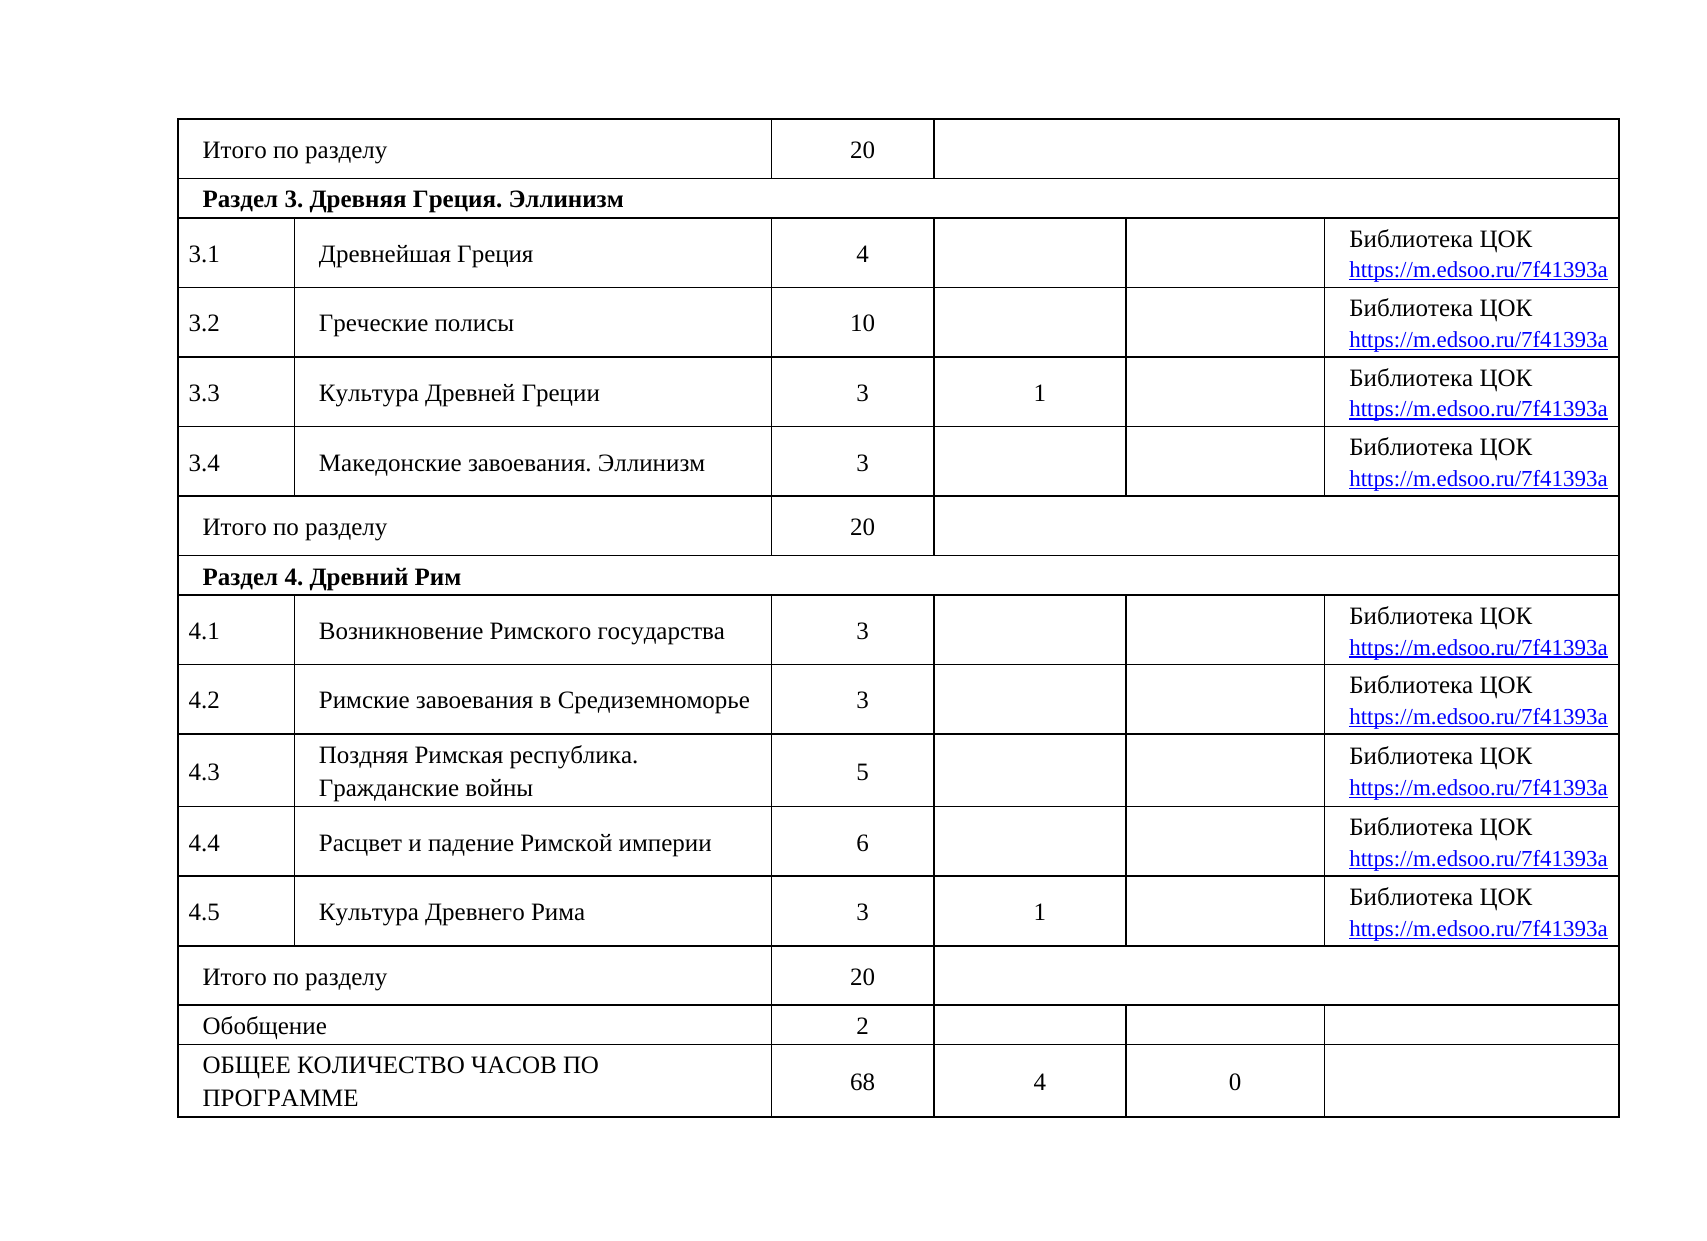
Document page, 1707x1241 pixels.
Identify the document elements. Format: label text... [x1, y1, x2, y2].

table_cell 3 [772, 596, 933, 664]
table_cell 68 [772, 1045, 933, 1116]
table_cell Библиотека ЦОК https://m.edsoo.ru/7f41393a [1325, 665, 1618, 733]
table_cell Итого по разделу [179, 947, 771, 1004]
table_cell 4.3 [179, 735, 294, 806]
table_cell 3 [772, 665, 933, 733]
table_cell 4.4 [179, 807, 294, 875]
table_cell [1127, 358, 1324, 426]
table_cell [1127, 877, 1324, 945]
table_cell [1127, 1006, 1324, 1044]
table_cell [935, 120, 1618, 178]
table_cell Библиотека ЦОК https://m.edsoo.ru/7f41393a [1325, 596, 1618, 664]
table_cell [935, 1006, 1125, 1044]
table_cell [935, 665, 1125, 733]
table_cell 2 [772, 1006, 933, 1044]
table_cell 3 [772, 877, 933, 945]
table_cell 4.2 [179, 665, 294, 733]
table_cell [1127, 288, 1324, 356]
table_cell ОБЩЕЕ КОЛИЧЕСТВО ЧАСОВ ПО ПРОГРАММЕ [179, 1045, 771, 1116]
table_cell 3.3 [179, 358, 294, 426]
table_cell Библиотека ЦОК https://m.edsoo.ru/7f41393a [1325, 358, 1618, 426]
table_cell 3.1 [179, 219, 294, 287]
table_cell [935, 288, 1125, 356]
table_cell [1127, 807, 1324, 875]
table_cell Греческие полисы [295, 288, 771, 356]
table_cell 1 [935, 358, 1125, 426]
table_cell 3.2 [179, 288, 294, 356]
table_cell Библиотека ЦОК https://m.edsoo.ru/7f41393a [1325, 877, 1618, 945]
table_cell Итого по разделу [179, 120, 771, 178]
table_cell Обобщение [179, 1006, 771, 1044]
table_cell Расцвет и падение Римской империи [295, 807, 771, 875]
table_cell Библиотека ЦОК https://m.edsoo.ru/7f41393a [1325, 807, 1618, 875]
table_cell [935, 596, 1125, 664]
table_cell Римские завоевания в Средиземноморье [295, 665, 771, 733]
table_cell [1325, 1006, 1618, 1044]
table_cell 20 [772, 947, 933, 1004]
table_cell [1325, 219, 1618, 287]
table_cell Македонские завоевания. Эллинизм [295, 427, 771, 495]
table_cell [1127, 219, 1324, 287]
table_cell [1325, 1045, 1618, 1116]
table_cell [1127, 596, 1324, 664]
table_cell 4.1 [179, 596, 294, 664]
table_cell Библиотека ЦОК https://m.edsoo.ru/7f41393a [1325, 735, 1618, 806]
table_cell Библиотека ЦОК https://m.edsoo.ru/7f41393a [1325, 427, 1618, 495]
table_cell Раздел 4. Древний Рим [179, 556, 1618, 594]
table_cell [935, 497, 1618, 555]
table_cell 20 [772, 497, 933, 555]
table_cell 10 [772, 288, 933, 356]
table_cell [935, 219, 1125, 287]
table_cell [1127, 665, 1324, 733]
table_cell [935, 735, 1125, 806]
table_cell 1 [935, 877, 1125, 945]
table_cell 4 [935, 1045, 1125, 1116]
table_cell 4 [772, 219, 933, 287]
table_cell 5 [772, 735, 933, 806]
table_cell Культура Древнего Рима [295, 877, 771, 945]
table_cell [935, 427, 1125, 495]
table_cell Возникновение Римского государства [295, 596, 771, 664]
table_cell [1127, 735, 1324, 806]
table_cell 3.4 [179, 427, 294, 495]
table_cell 4.5 [179, 877, 294, 945]
table_cell Древнейшая Греция [295, 219, 771, 287]
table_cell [1325, 288, 1618, 356]
table_cell 0 [1127, 1045, 1324, 1116]
table_cell 6 [772, 807, 933, 875]
table_cell 20 [772, 120, 933, 178]
table_cell 3 [772, 358, 933, 426]
table_cell 3 [772, 427, 933, 495]
table_cell [935, 947, 1618, 1004]
table_cell Итого по разделу [179, 497, 771, 555]
table_cell [1127, 427, 1324, 495]
table_cell Раздел 3. Древняя Греция. Эллинизм [179, 179, 1618, 217]
table_cell Поздняя Римская республика. Гражданские войны [295, 735, 771, 806]
table_cell Культура Древней Греции [295, 358, 771, 426]
table_cell [935, 807, 1125, 875]
